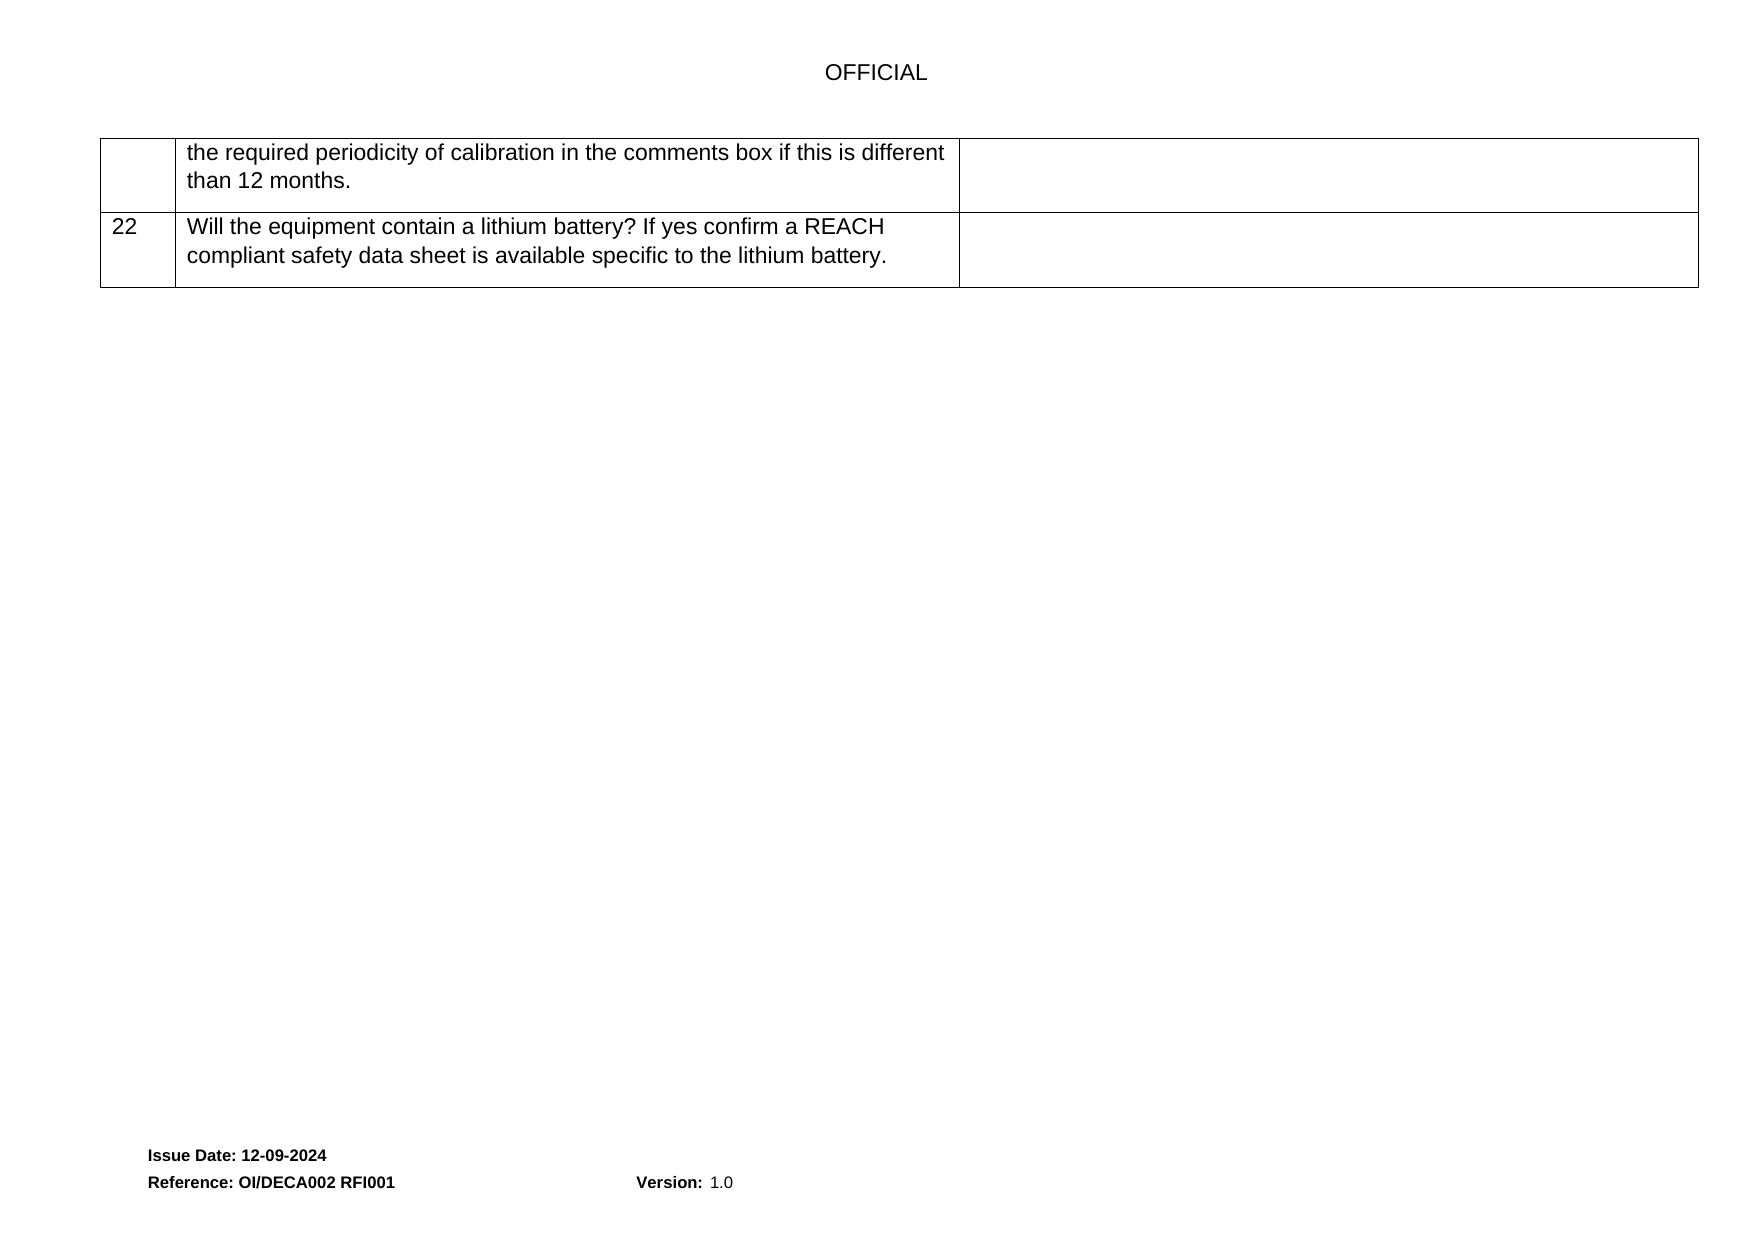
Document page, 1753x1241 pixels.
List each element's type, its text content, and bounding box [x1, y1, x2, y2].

table_cell [960, 213, 1698, 287]
table_cell 21 [101, 139, 175, 212]
table_cell [960, 139, 1698, 212]
table_cell 22 [101, 213, 175, 287]
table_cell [176, 139, 959, 212]
table_cell Will the equipment contain a lithium battery? If yes confirm a REACH compliant safety data sheet is available specific to the lithium battery. [176, 213, 959, 287]
